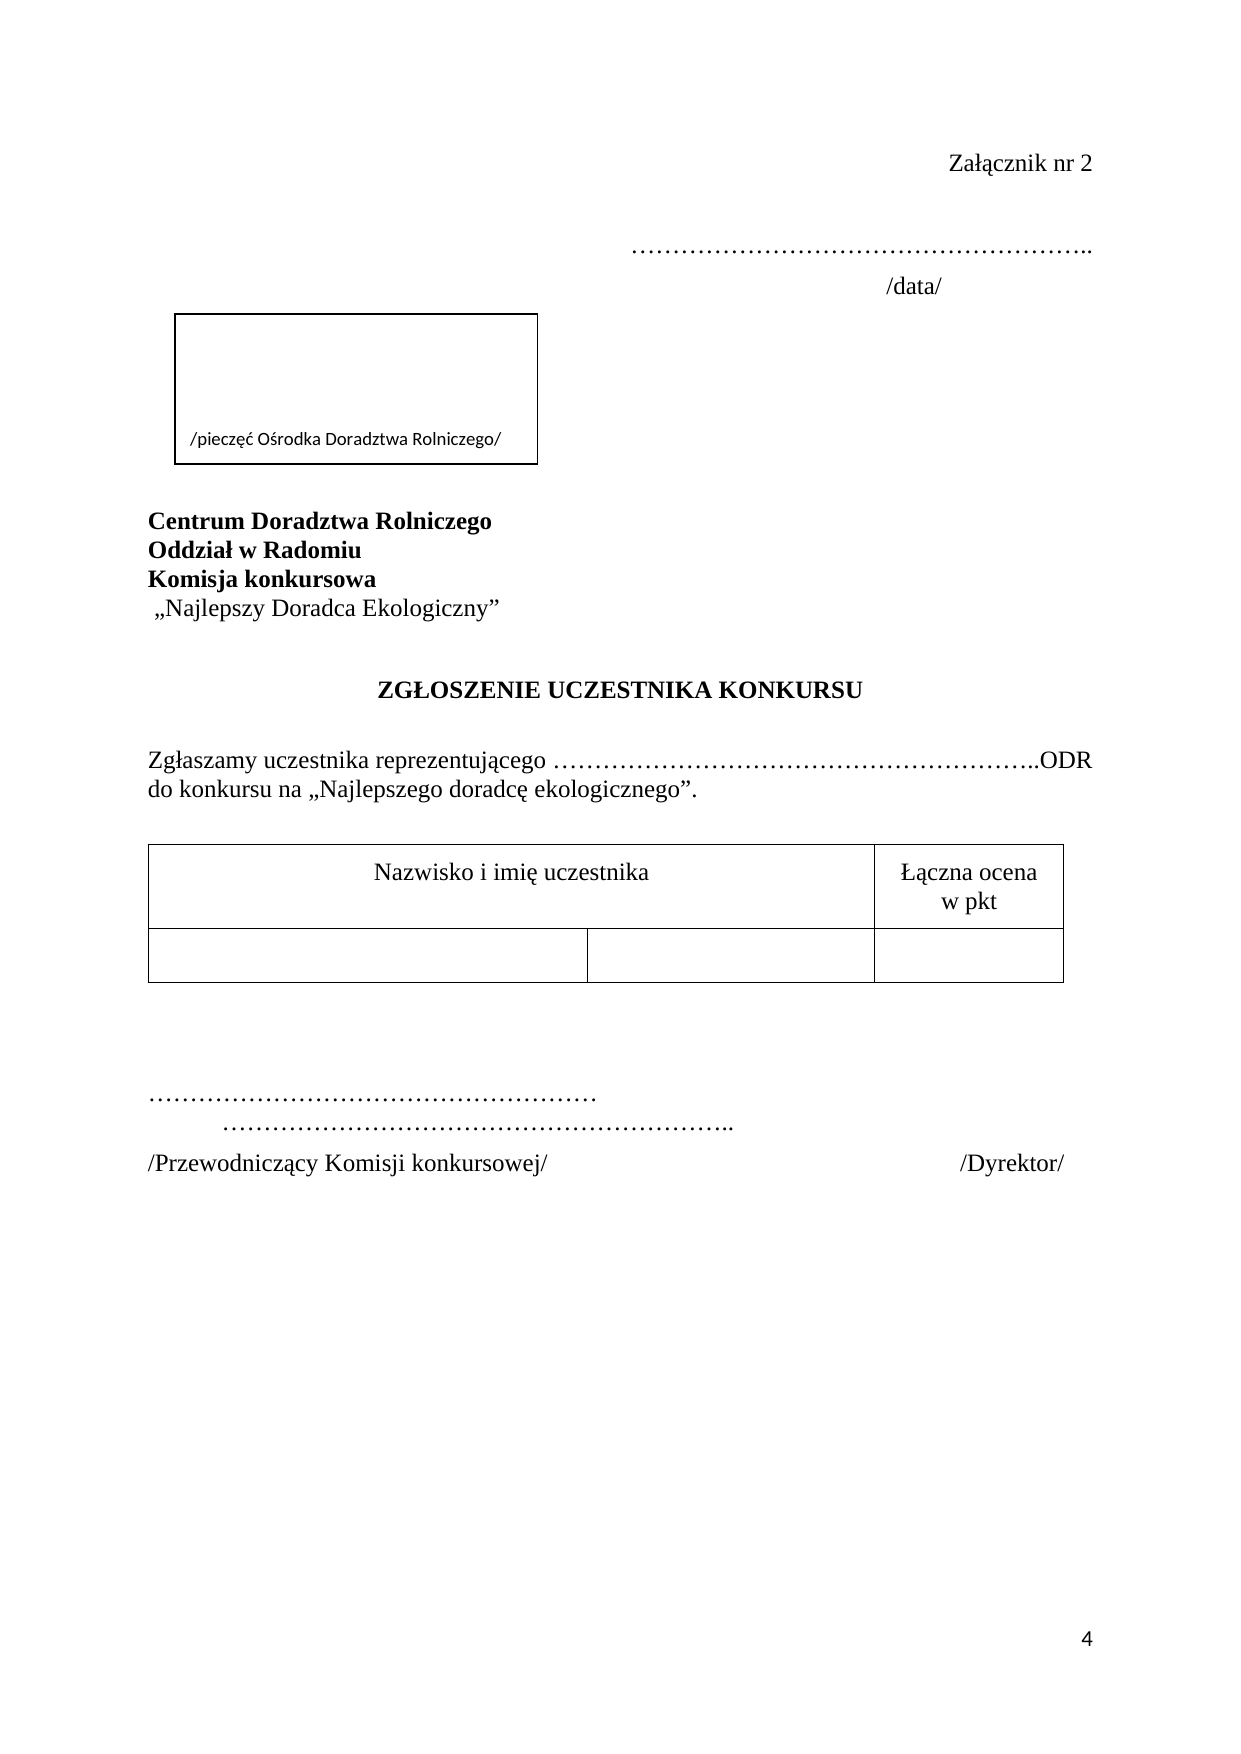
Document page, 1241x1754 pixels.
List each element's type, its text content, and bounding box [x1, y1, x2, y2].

table_cell [875, 929, 1063, 982]
text Centrum Doradztwa Rolniczego [148, 506, 1093, 535]
text /data/ [148, 271, 1093, 300]
text ……………………………………………… …………………………………………………….. [148, 1078, 1093, 1136]
table_header Łączna ocena w pkt [875, 845, 1063, 927]
text ZGŁOSZENIE UCZESTNIKA KONKURSU [148, 675, 1093, 704]
text Załącznik nr 2 [148, 148, 1093, 176]
text Oddział w Radomiu [148, 535, 1093, 564]
table_cell [588, 929, 874, 982]
text „Najlepszy Doradca Ekologiczny” [148, 593, 1093, 621]
text /Przewodniczący Komisji konkursowej/ /Dyrektor/ [148, 1148, 1093, 1177]
table_header Nazwisko i imię uczestnika [149, 845, 874, 927]
text Zgłaszamy uczestnika reprezentującego …………………………………………………..ODR do konkursu na „Najlepszego doradcę ekologicznego”. [148, 745, 1093, 803]
table_cell [149, 929, 587, 982]
text ……………………………………………….. [148, 230, 1093, 259]
text Komisja konkursowa [148, 564, 1093, 593]
